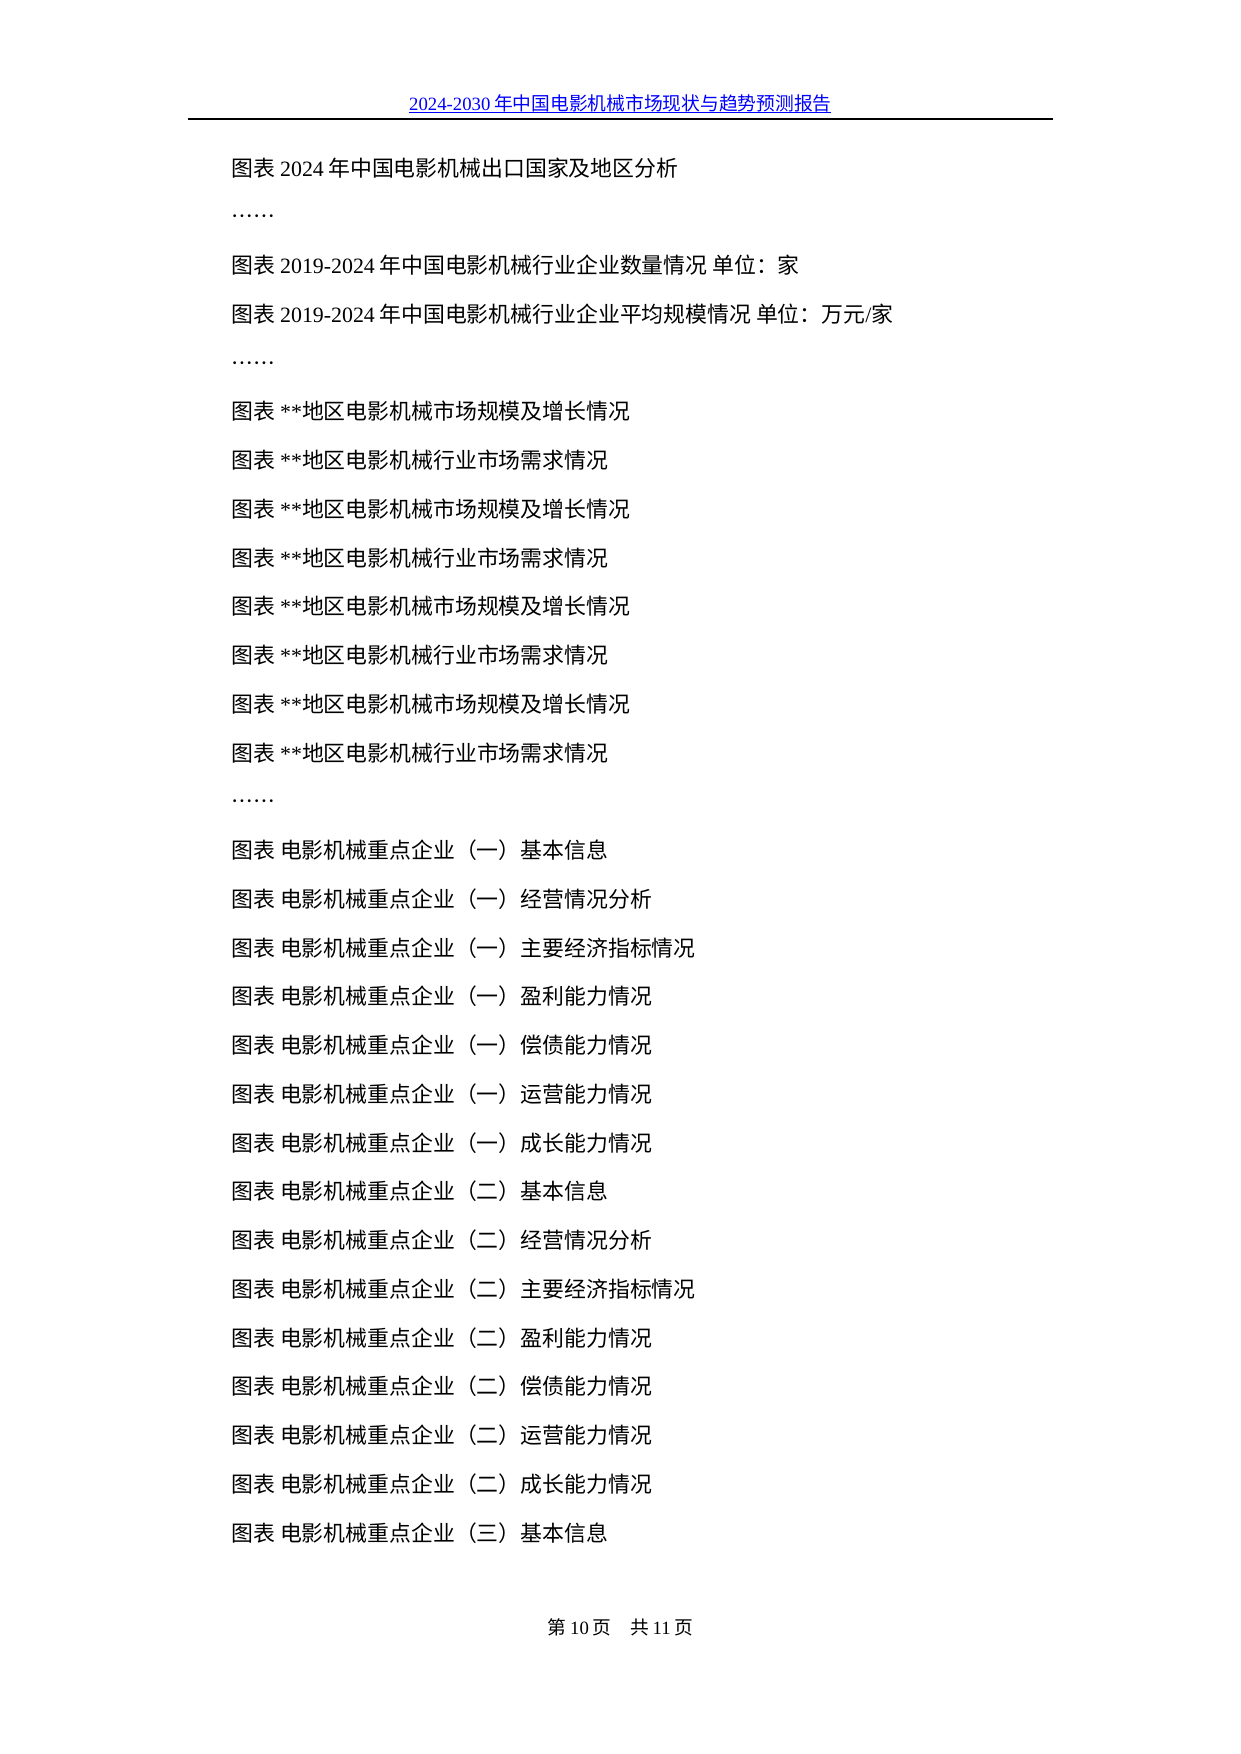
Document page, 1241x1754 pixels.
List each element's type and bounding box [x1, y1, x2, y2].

text [187, 150, 1053, 1548]
